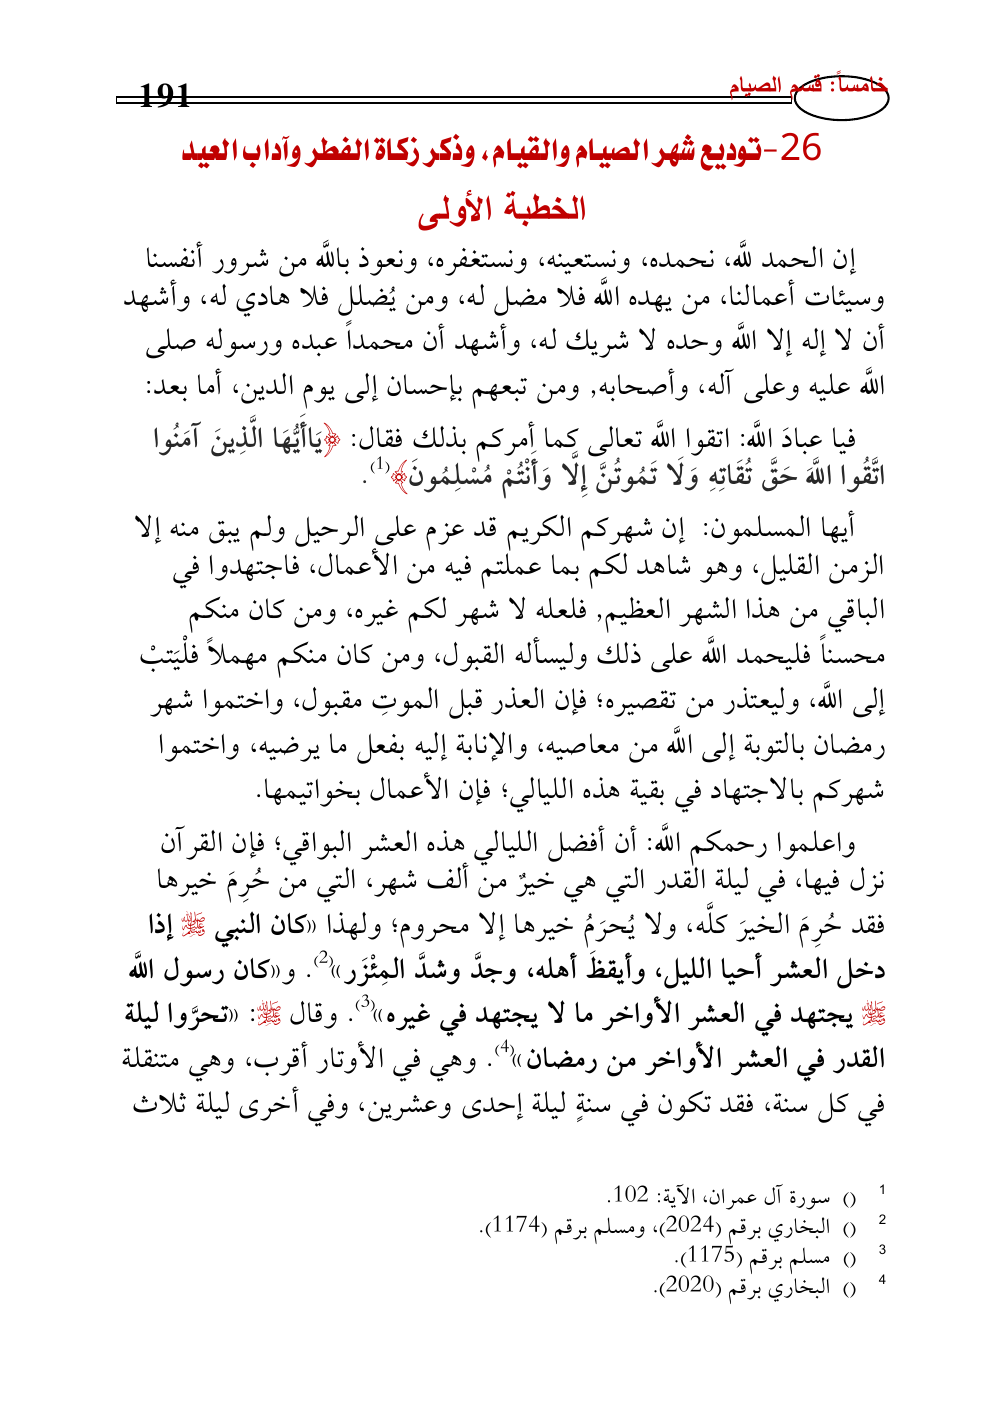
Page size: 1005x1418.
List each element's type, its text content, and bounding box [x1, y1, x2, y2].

text 26-توديع شهر الصيام والقيام، وذكر زكاة الفطر وآداب العيد [118, 124, 886, 182]
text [118, 815, 886, 1129]
text فيا عبادَ اللَّه: اتقوا اللَّه تعالى كما أمركم بذلك فقال: ﴿يَاأَيُّهَا الَّذِينَ آمَنُوا اتَّقُوا اللَّهَ حَقَّ تُقَاتِهِ وَلَا تَمُوتُنَّ إِلَّا وَأَنْتُمْ مُسْلِمُونَ﴾(). [118, 411, 886, 501]
text الخطبة الأولى [118, 182, 886, 232]
text أيها المسلمون: إن شهركم الكريم قد عزم على الرحيل ولم يبق منه إلا الزمن القليل، وهو شاهد لكم بما عملتم فيه من الأعمال، فاجتهدوا في الباقي من هذا الشهر العظيم, فلعله لا شهر لكم غيره، ومن كان منكم محسناً فليحمد اللَّه على ذلك وليسأله القبول، ومن كان منكم مهملاً فلْيَتبْ إلى اللَّه، وليعتذر من تقصيره؛ فإن العذر قبل الموتِ مقبول، واختموا شهر رمضان بالتوبة إلى اللَّه من معاصيه، والإنابة إليه بفعل ما يرضيه، واختموا شهركم بالاجتهاد في بقية هذه الليالي؛ فإن الأعمال بخواتيمها. [118, 501, 886, 815]
text إن الحمد للَّه، نحمده، ونستعينه، ونستغفره، ونعوذ باللَّه من شرور أنفسنا وسيئات أعمالنا، من يهده اللَّه فلا مضل له، ومن يُضلل فلا هادي له، وأشهد أن لا إله إلا اللَّه وحده لا شريك له، وأشهد أن محمداً عبده ورسوله صلى اللَّه عليه وعلى آله، وأصحابه, ومن تبعهم بإحسان إلى يوم الدين، أما بعد: [118, 232, 886, 411]
